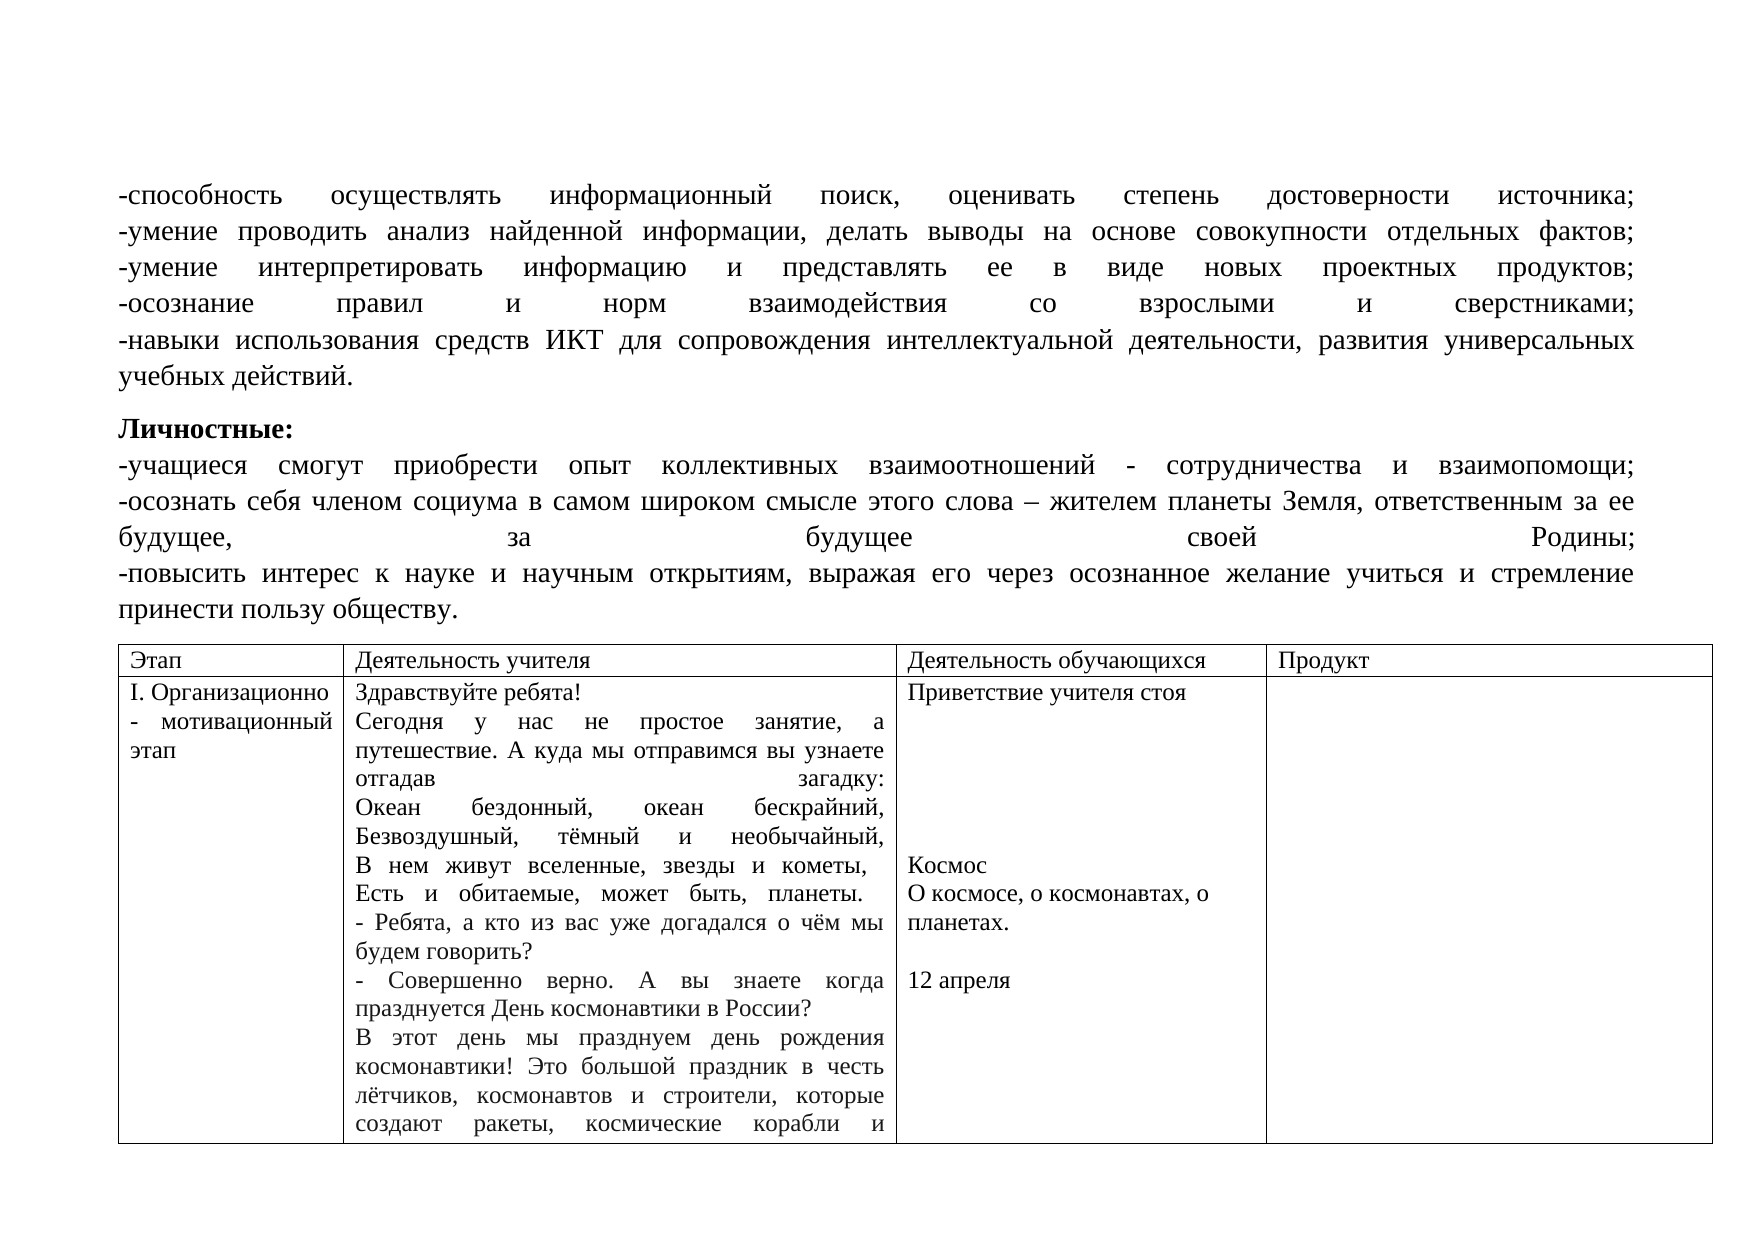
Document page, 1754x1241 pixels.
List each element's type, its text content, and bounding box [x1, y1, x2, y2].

table_header Продукт [1267, 645, 1712, 676]
text Личностные: -учащиеся смогут приобрести опыт коллективных взаимоотношений - сотрудничества и взаимопомощи; -осознать себя членом социума в самом широком смысле этого слова – жителем планеты Земля, ответственным за ее будущее, за будущее своей Родины; -повысить интерес к науке и научным открытиям, выражая его через осознанное желание учиться и стремление принести пользу обществу. [118, 411, 1636, 625]
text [118, 177, 1636, 391]
table_header Этап [119, 645, 343, 676]
table_header Деятельность учителя [344, 645, 896, 676]
table_header Деятельность обучающихся [897, 645, 1266, 676]
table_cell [119, 677, 343, 1143]
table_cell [1267, 677, 1712, 1143]
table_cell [897, 677, 1266, 1143]
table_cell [344, 677, 896, 1143]
